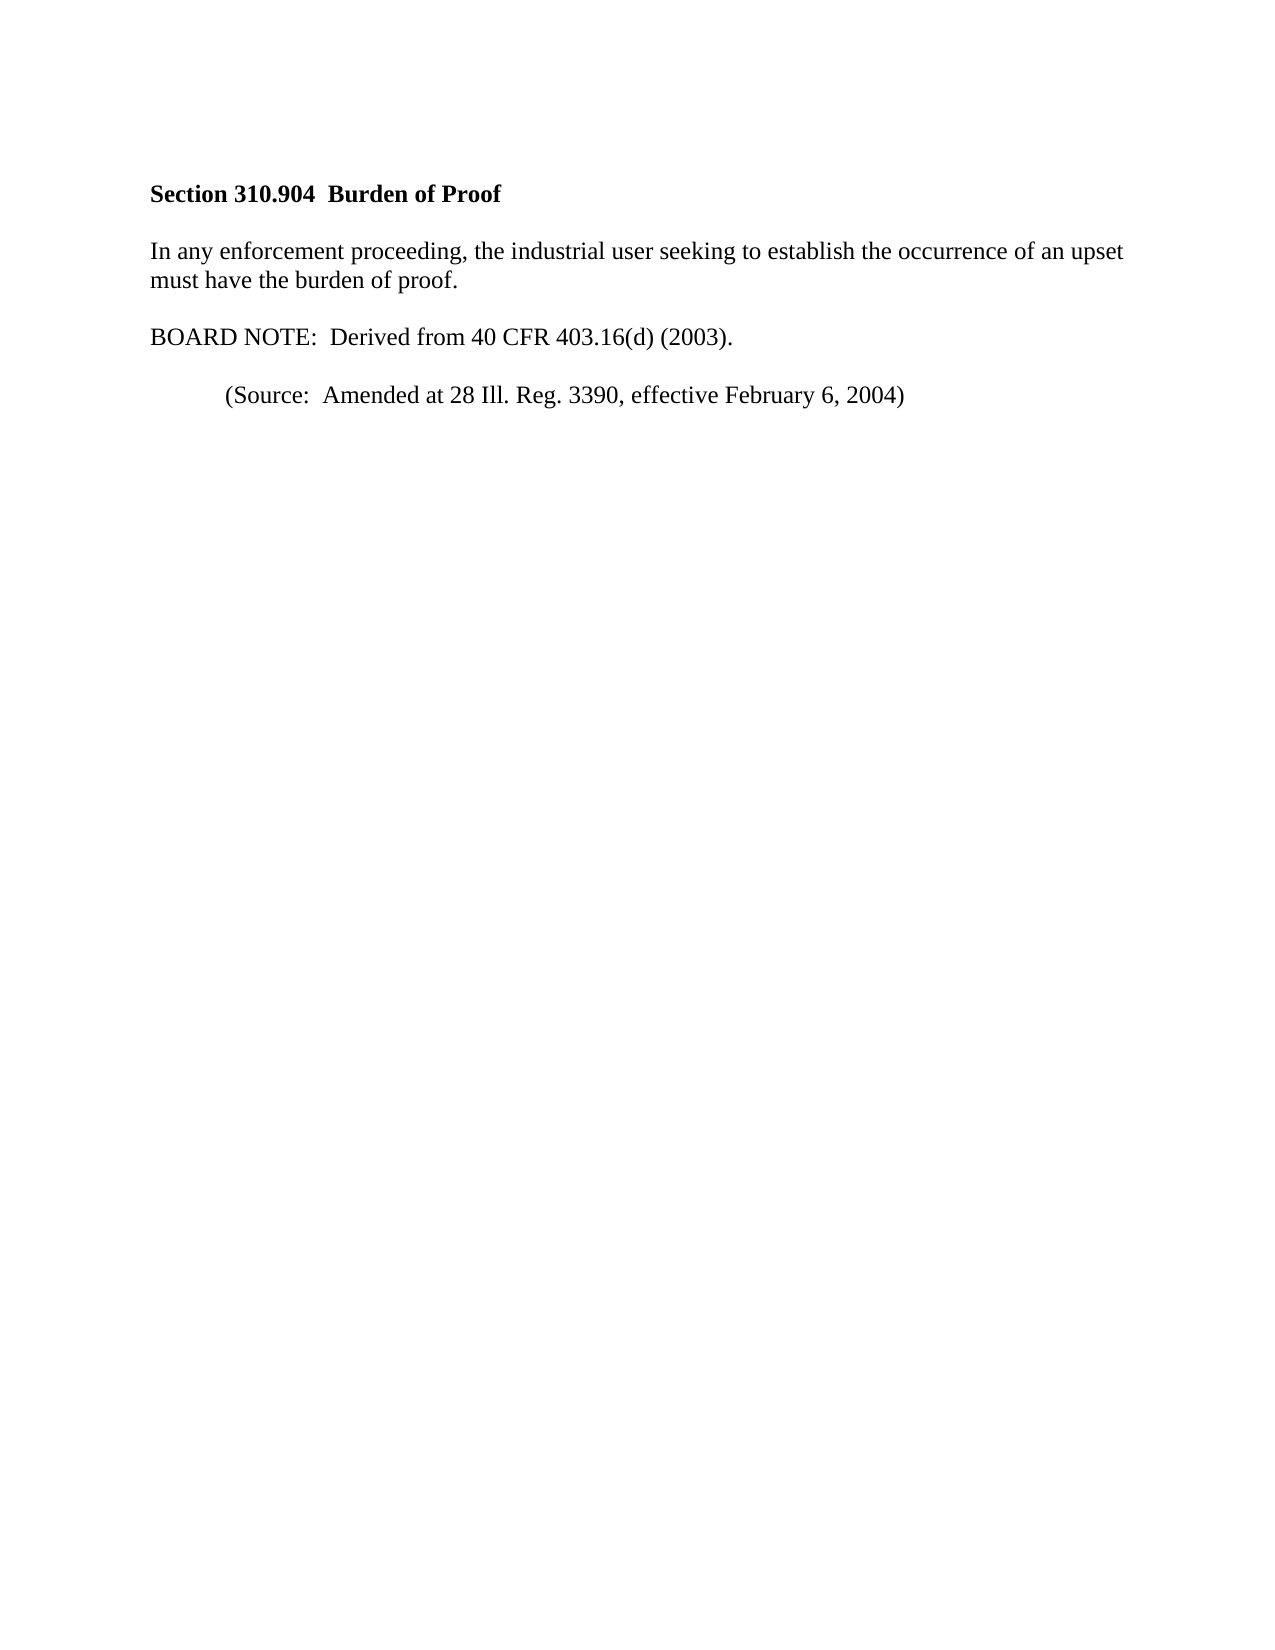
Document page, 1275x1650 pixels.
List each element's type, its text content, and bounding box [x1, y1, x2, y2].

text BOARD NOTE: Derived from 40 CFR 403.16(d) (2003). [150, 322, 1125, 351]
text (Source: Amended at 28 Ill. Reg. 3390, effective February 6, 2004) [150, 380, 1125, 409]
text Section 310.904 Burden of Proof [150, 179, 1125, 207]
text In any enforcement proceeding, the industrial user seeking to establish the occurrence of an upset must have the burden of proof. [150, 236, 1125, 294]
